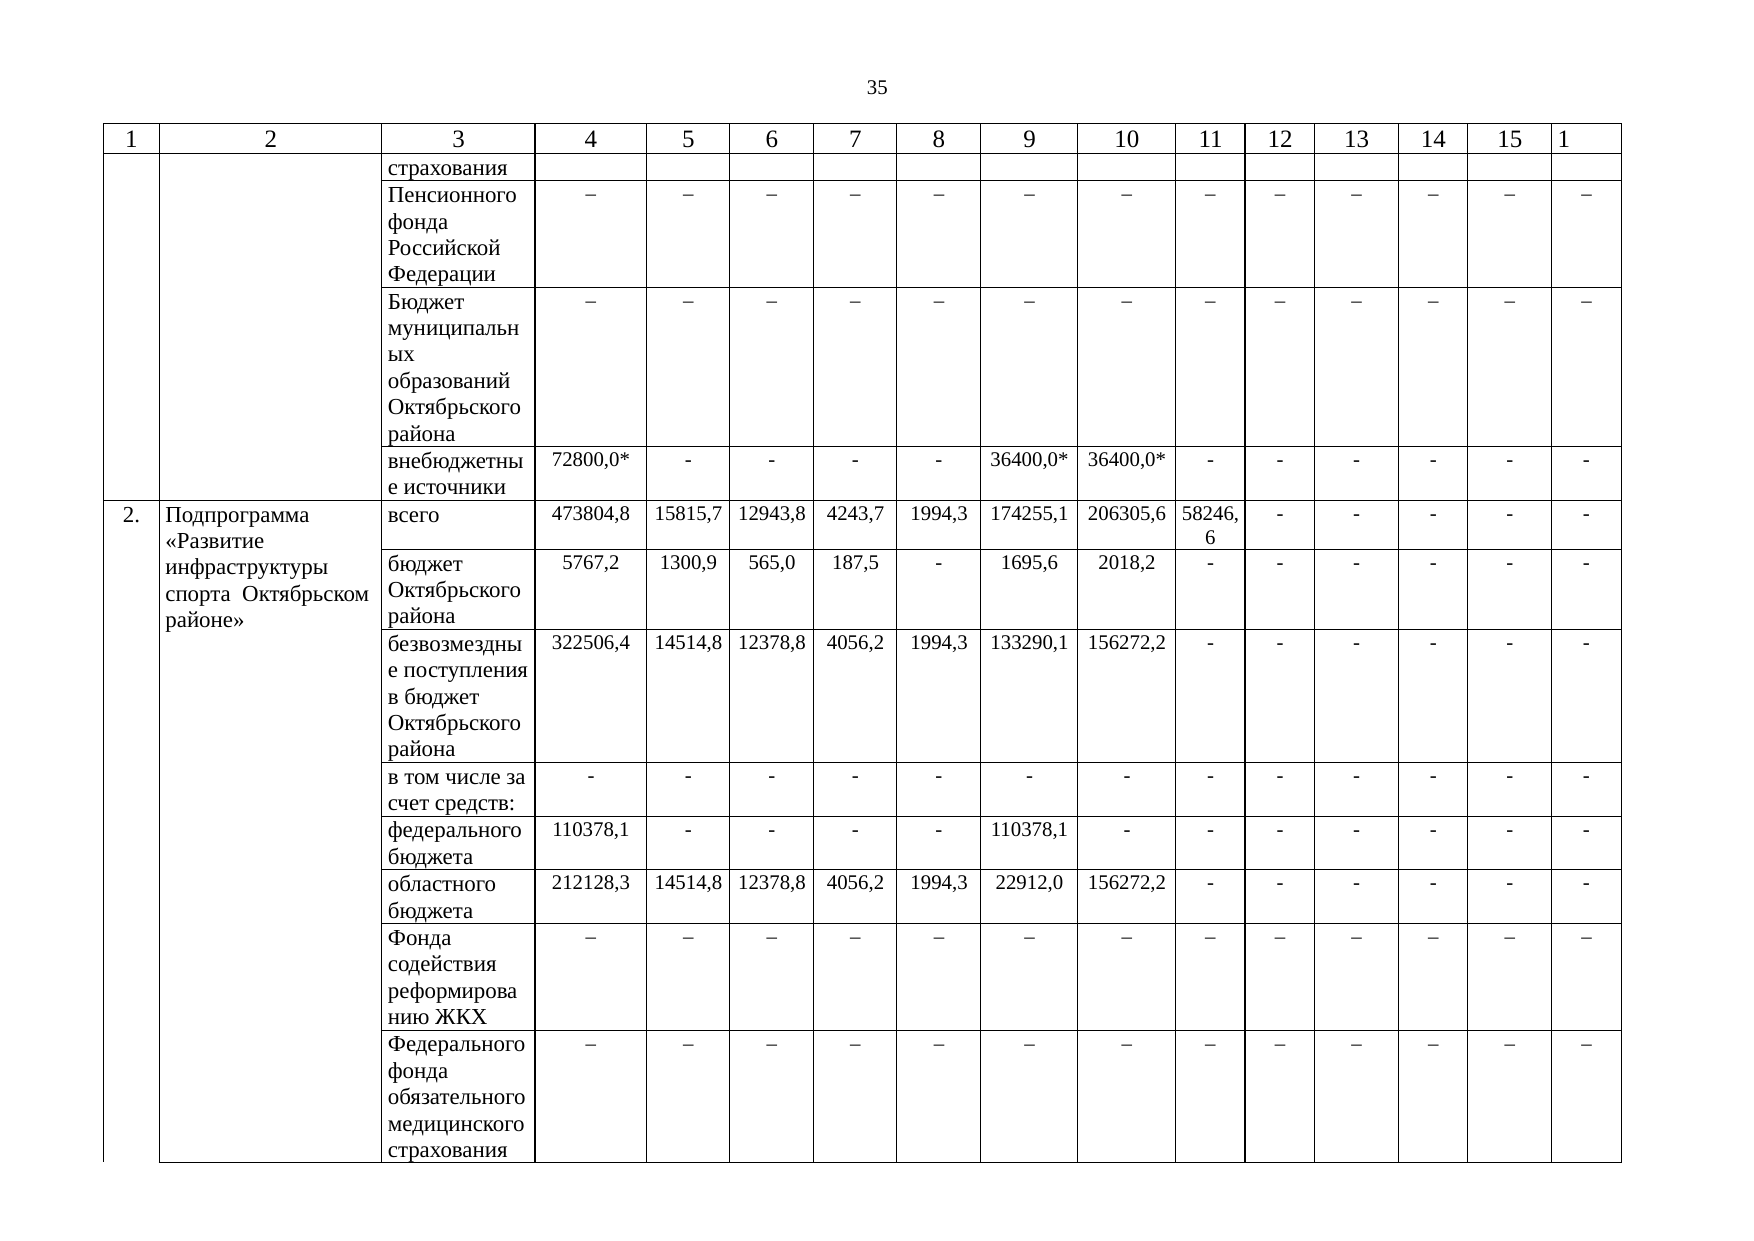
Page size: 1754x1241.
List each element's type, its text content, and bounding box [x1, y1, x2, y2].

table_header 1 [104, 124, 159, 153]
table_cell - [1246, 870, 1314, 923]
table_cell - [1399, 447, 1467, 500]
table_cell всего [382, 501, 534, 549]
table_cell - [1552, 501, 1621, 549]
table_cell 174255,1 [981, 501, 1077, 549]
table_header 1 [1552, 124, 1621, 153]
table_cell – [981, 154, 1077, 180]
table_header 13 [1315, 124, 1398, 153]
table_cell – [1176, 924, 1244, 1029]
table_cell 12943,8 [730, 501, 813, 549]
table_cell - [1399, 550, 1467, 629]
table_cell – [647, 154, 729, 180]
table_cell – [536, 1031, 646, 1162]
table_cell - [1176, 817, 1244, 869]
table_cell 36400,0* [981, 447, 1077, 500]
table_cell 473804,8 [536, 501, 646, 549]
table_cell – [1315, 924, 1398, 1029]
table_cell – [1246, 924, 1314, 1029]
table_cell - [1552, 447, 1621, 500]
table_header 6 [730, 124, 813, 153]
table_cell - [1315, 550, 1398, 629]
table_cell - [1176, 630, 1244, 762]
table_cell - [1315, 817, 1398, 869]
table_cell – [1246, 181, 1314, 287]
table_cell – [1399, 1031, 1467, 1162]
table_cell – [897, 924, 980, 1029]
table_cell 156272,2 [1078, 630, 1175, 762]
table_cell – [981, 1031, 1077, 1162]
table_cell 15815,7 [647, 501, 729, 549]
table_cell – [1552, 924, 1621, 1029]
table_header 5 [647, 124, 729, 153]
table_header 15 [1468, 124, 1551, 153]
table_cell Пенсионного фонда Российской Федерации [382, 181, 534, 287]
table_cell - [897, 763, 980, 816]
table_cell - [1315, 447, 1398, 500]
table_cell - [897, 550, 980, 629]
table_cell 206305,6 [1078, 501, 1175, 549]
table_cell – [647, 924, 729, 1029]
table_cell 12378,8 [730, 630, 813, 762]
table_cell – [1078, 924, 1175, 1029]
table_cell - [1176, 550, 1244, 629]
table_cell - [1315, 630, 1398, 762]
table_cell - [1315, 501, 1398, 549]
table_cell Бюджет муниципальных образований Октябрьского района [382, 288, 534, 446]
table_cell – [981, 288, 1077, 446]
table_cell 1994,3 [897, 630, 980, 762]
table_cell - [1078, 763, 1175, 816]
table_cell [104, 180, 159, 500]
table_cell - [981, 763, 1077, 816]
table_cell 110378,1 [536, 817, 646, 869]
table_cell безвозмездные поступления в бюджет Октябрьского района [382, 630, 534, 762]
table_cell 187,5 [814, 550, 896, 629]
table_cell – [1468, 1031, 1551, 1162]
table_cell – [1315, 1031, 1398, 1162]
table_cell – [1246, 154, 1314, 180]
table_header 8 [897, 124, 980, 153]
table_cell – [536, 288, 646, 446]
table_cell 22912,0 [981, 870, 1077, 923]
table_cell - [1315, 763, 1398, 816]
table_cell 133290,1 [981, 630, 1077, 762]
table_cell - [1468, 630, 1551, 762]
table_cell - [647, 763, 729, 816]
table_cell – [814, 181, 896, 287]
table_cell - [1246, 630, 1314, 762]
table_cell 156272,2 [1078, 870, 1175, 923]
table_cell – [730, 154, 813, 180]
table_cell внебюджетные источники [382, 447, 534, 500]
table_cell 4056,2 [814, 870, 896, 923]
table_cell - [1552, 870, 1621, 923]
table_cell областного бюджета [382, 870, 534, 923]
table_cell 36400,0* [1078, 447, 1175, 500]
table_cell 4056,2 [814, 630, 896, 762]
table_cell 12378,8 [730, 870, 813, 923]
table_cell – [647, 1031, 729, 1162]
table_cell – [1176, 181, 1244, 287]
table_cell Фонда содействия реформированию ЖКХ [382, 924, 534, 1029]
table_cell - [1552, 630, 1621, 762]
table_cell – [1552, 1031, 1621, 1162]
table_cell - [536, 763, 646, 816]
table_cell бюджет Октябрьского района [382, 550, 534, 629]
table_cell 4243,7 [814, 501, 896, 549]
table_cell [382, 154, 534, 180]
table_cell – [1315, 288, 1398, 446]
table_cell - [1246, 763, 1314, 816]
table_cell – [1078, 154, 1175, 180]
table_cell - [1399, 501, 1467, 549]
table_cell 5767,2 [536, 550, 646, 629]
table_cell - [730, 763, 813, 816]
table_cell – [536, 181, 646, 287]
table_cell – [1552, 154, 1621, 180]
table_cell - [1399, 870, 1467, 923]
table_cell – [1468, 288, 1551, 446]
table_header 9 [981, 124, 1077, 153]
table_header 11 [1176, 124, 1244, 153]
table_cell – [814, 288, 896, 446]
table_cell – [1399, 154, 1467, 180]
table_cell - [1246, 447, 1314, 500]
table_header 4 [536, 124, 646, 153]
table_cell - [647, 447, 729, 500]
table_cell - [1399, 817, 1467, 869]
table_cell 72800,0* [536, 447, 646, 500]
table_cell – [981, 924, 1077, 1029]
table_header 7 [814, 124, 896, 153]
table_cell - [1399, 763, 1467, 816]
table_cell - [897, 817, 980, 869]
table_cell – [1246, 1031, 1314, 1162]
table_cell – [730, 924, 813, 1029]
table_cell 1994,3 [897, 870, 980, 923]
table_cell - [1246, 501, 1314, 549]
table_cell - [730, 447, 813, 500]
table_cell - [814, 763, 896, 816]
table_cell 14514,8 [647, 870, 729, 923]
table_cell – [1176, 1031, 1244, 1162]
table_cell - [1552, 817, 1621, 869]
table_cell – [814, 1031, 896, 1162]
table_cell – [1078, 1031, 1175, 1162]
table_cell – [730, 181, 813, 287]
table_cell - [1246, 817, 1314, 869]
table_cell – [981, 181, 1077, 287]
table_cell – [1176, 288, 1244, 446]
table_cell – [897, 1031, 980, 1162]
table_cell 322506,4 [536, 630, 646, 762]
table_cell – [1315, 154, 1398, 180]
table_cell - [1468, 501, 1551, 549]
table_cell – [1468, 181, 1551, 287]
table_cell – [730, 288, 813, 446]
table_cell – [647, 181, 729, 287]
table_cell – [814, 154, 896, 180]
table_cell 1695,6 [981, 550, 1077, 629]
table_cell 14514,8 [647, 630, 729, 762]
table_cell 110378,1 [981, 817, 1077, 869]
table_cell - [1315, 870, 1398, 923]
table_cell – [1468, 924, 1551, 1029]
table_cell - [1078, 817, 1175, 869]
table_cell 58246,6 [1176, 501, 1244, 549]
table_cell – [1468, 154, 1551, 180]
table_cell - [897, 447, 980, 500]
table_cell - [1399, 630, 1467, 762]
table_cell 2018,2 [1078, 550, 1175, 629]
table_cell – [1552, 181, 1621, 287]
table_cell – [897, 154, 980, 180]
table_cell – [1078, 288, 1175, 446]
table_cell 1994,3 [897, 501, 980, 549]
table_cell – [730, 1031, 813, 1162]
table_header 3 [382, 124, 534, 153]
table_cell федерального бюджета [382, 817, 534, 869]
table_cell - [1468, 550, 1551, 629]
table_cell - [814, 817, 896, 869]
table_cell – [1399, 924, 1467, 1029]
table_header 12 [1246, 124, 1314, 153]
table_cell в том числе за счет средств: [382, 763, 534, 816]
table_cell – [1552, 288, 1621, 446]
table_cell – [897, 181, 980, 287]
table_cell - [1468, 447, 1551, 500]
table_cell – [536, 154, 646, 180]
table_cell – [1176, 154, 1244, 180]
table_cell Федерального фонда обязательного медицинского страхования [382, 1031, 534, 1162]
table_cell - [1552, 550, 1621, 629]
table_header 2 [160, 124, 381, 153]
table_header 14 [1399, 124, 1467, 153]
table_cell 212128,3 [536, 870, 646, 923]
table_cell – [1315, 181, 1398, 287]
table_cell – [814, 924, 896, 1029]
table_cell - [647, 817, 729, 869]
table_cell 1300,9 [647, 550, 729, 629]
table_cell – [1246, 288, 1314, 446]
table_cell - [730, 817, 813, 869]
table_cell – [1399, 181, 1467, 287]
table_cell - [1176, 763, 1244, 816]
table_cell – [1078, 181, 1175, 287]
table_cell - [1552, 763, 1621, 816]
table_cell - [1468, 817, 1551, 869]
table_cell - [1246, 550, 1314, 629]
table_cell - [1468, 870, 1551, 923]
table_cell – [1399, 288, 1467, 446]
table_cell 565,0 [730, 550, 813, 629]
table_cell Подпрограмма «Развитие инфраструктуры спорта Октябрьском районе» [160, 501, 381, 1162]
table_cell - [1176, 447, 1244, 500]
table_cell - [1468, 763, 1551, 816]
table_cell - [814, 447, 896, 500]
table_cell – [647, 288, 729, 446]
table_header 10 [1078, 124, 1175, 153]
table_cell – [536, 924, 646, 1029]
table_cell - [1176, 870, 1244, 923]
table_cell – [897, 288, 980, 446]
table_cell 2. [104, 501, 159, 1162]
